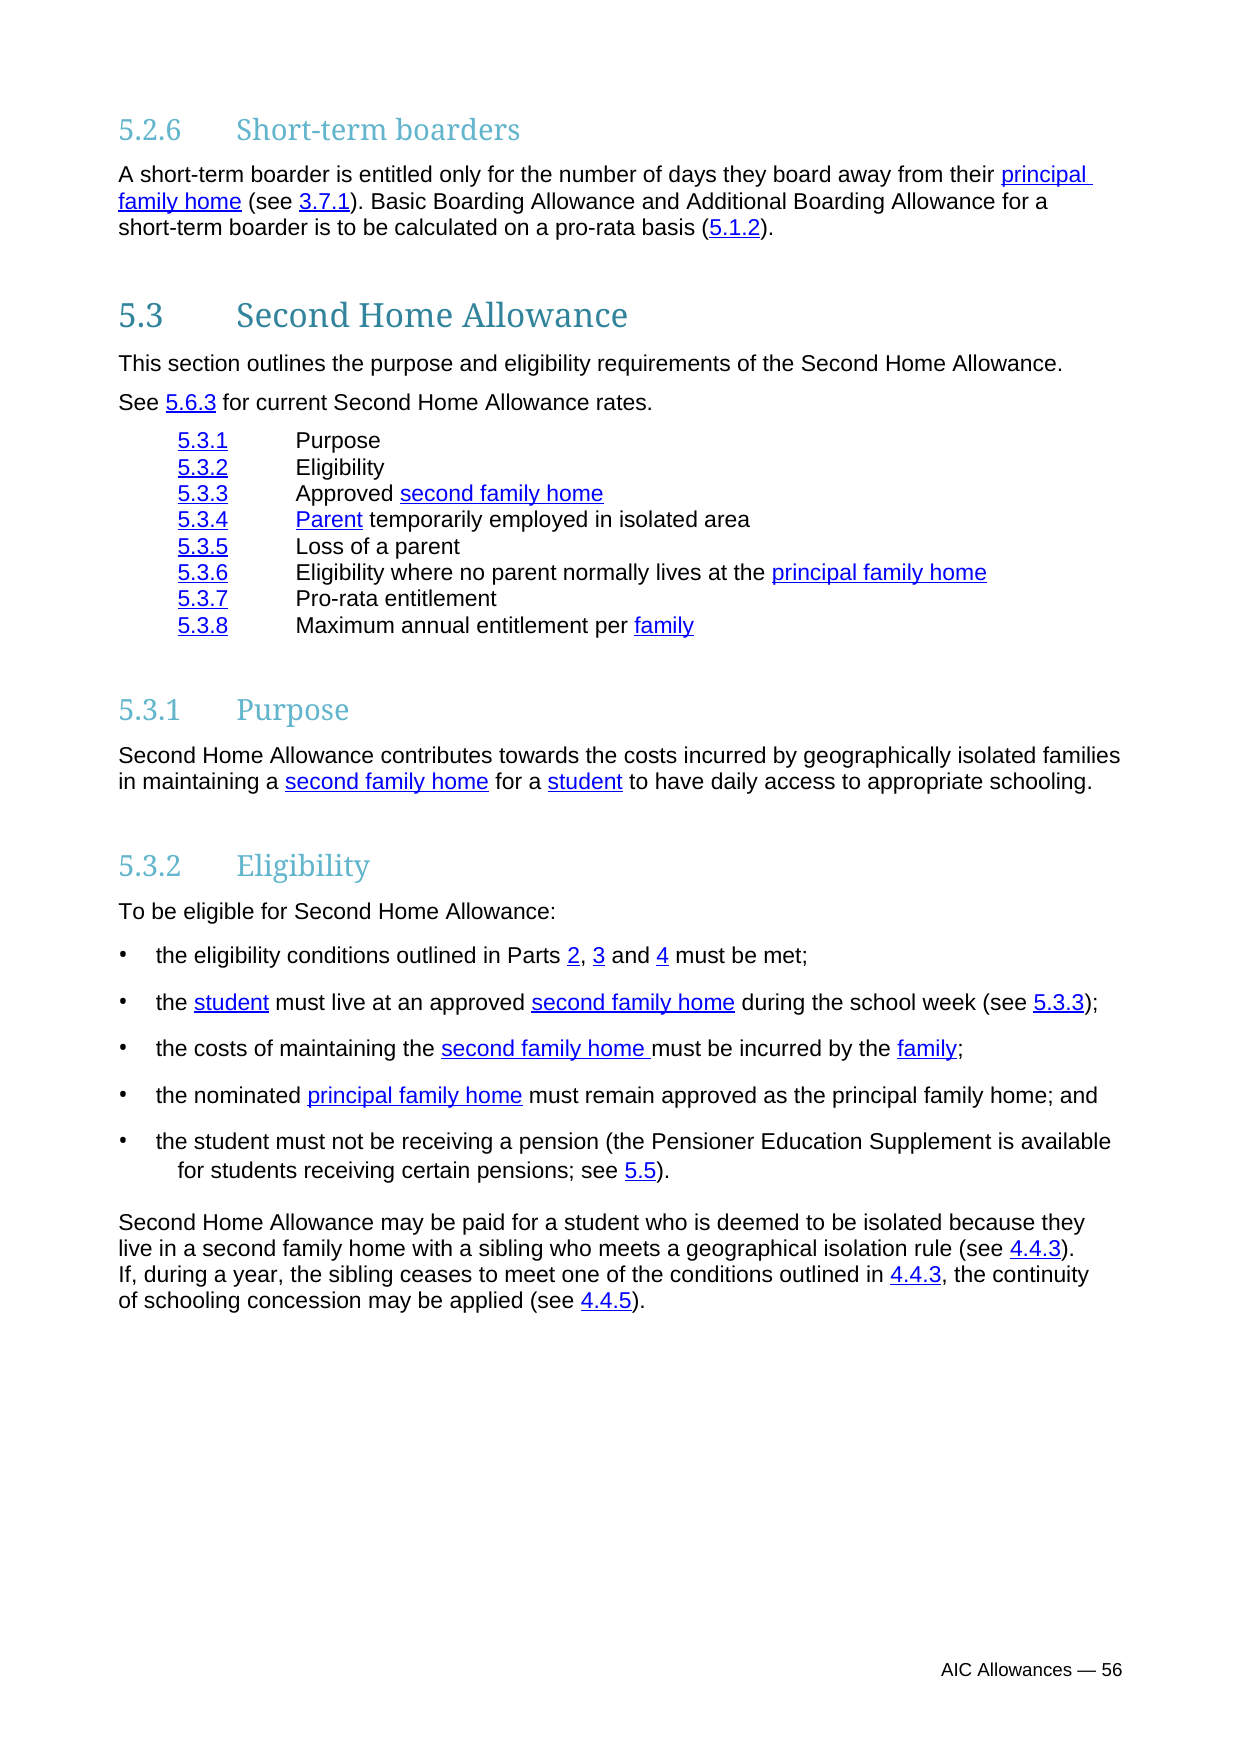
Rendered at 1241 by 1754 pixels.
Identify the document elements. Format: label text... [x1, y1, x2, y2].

text Second Home Allowance contributes towards the costs incurred by geographically isolated families in maintaining a second family home for a student to have daily access to appropriate schooling. [118, 742, 1122, 794]
text 5.3.1 Purpose [177, 427, 1122, 454]
subtitle 5.3 Second Home Allowance [118, 292, 1122, 337]
text Second Home Allowance may be paid for a student who is deemed to be isolated because they live in a second family home with a sibling who meets a geographical isolation rule (see 4.4.3). If, during a year, the sibling ceases to meet one of the conditions outlined in 4.4.3, the continuity of schooling concession may be applied (see 4.4.5). [118, 1208, 1122, 1314]
text 5.3.8 Maximum annual entitlement per family [177, 612, 1122, 638]
text A short-term boarder is entitled only for the number of days they board away from their principal family home (see 3.7.1). Basic Boarding Allowance and Additional Boarding Allowance for a short-term boarder is to be calculated on a pro-rata basis (5.1.2). [118, 161, 1122, 240]
text 5.3.4 Parent temporarily employed in isolated area [177, 506, 1122, 533]
text This section outlines the purpose and eligibility requirements of the Second Home Allowance. [118, 349, 1122, 376]
list the nominated principal family home must remain approved as the principal family home; and [118, 1076, 1122, 1111]
list the student must live at an approved second family home during the school week (see 5.3.3); [118, 983, 1122, 1017]
text 5.3.6 Eligibility where no parent normally lives at the principal family home [177, 559, 1122, 585]
subtitle 5.2.6 Short-term boarders [118, 109, 1122, 149]
list the costs of maintaining the second family home must be incurred by the family; [118, 1030, 1122, 1064]
subtitle 5.3.1 Purpose [118, 689, 1122, 729]
subtitle 5.3.2 Eligibility [118, 846, 1122, 885]
text 5.3.3 Approved second family home [177, 480, 1122, 506]
text See 5.6.3 for current Second Home Allowance rates. [118, 388, 1122, 415]
text 5.3.2 Eligibility [177, 454, 1122, 480]
list the student must not be receiving a pension (the Pensioner Education Supplement is available for students receiving certain pensions; see 5.5). [118, 1123, 1122, 1183]
text To be eligible for Second Home Allowance: [118, 898, 1122, 924]
text 5.3.7 Pro-rata entitlement [177, 585, 1122, 612]
text 5.3.5 Loss of a parent [177, 533, 1122, 559]
list the eligibility conditions outlined in Parts 2, 3 and 4 must be met; [118, 937, 1122, 971]
